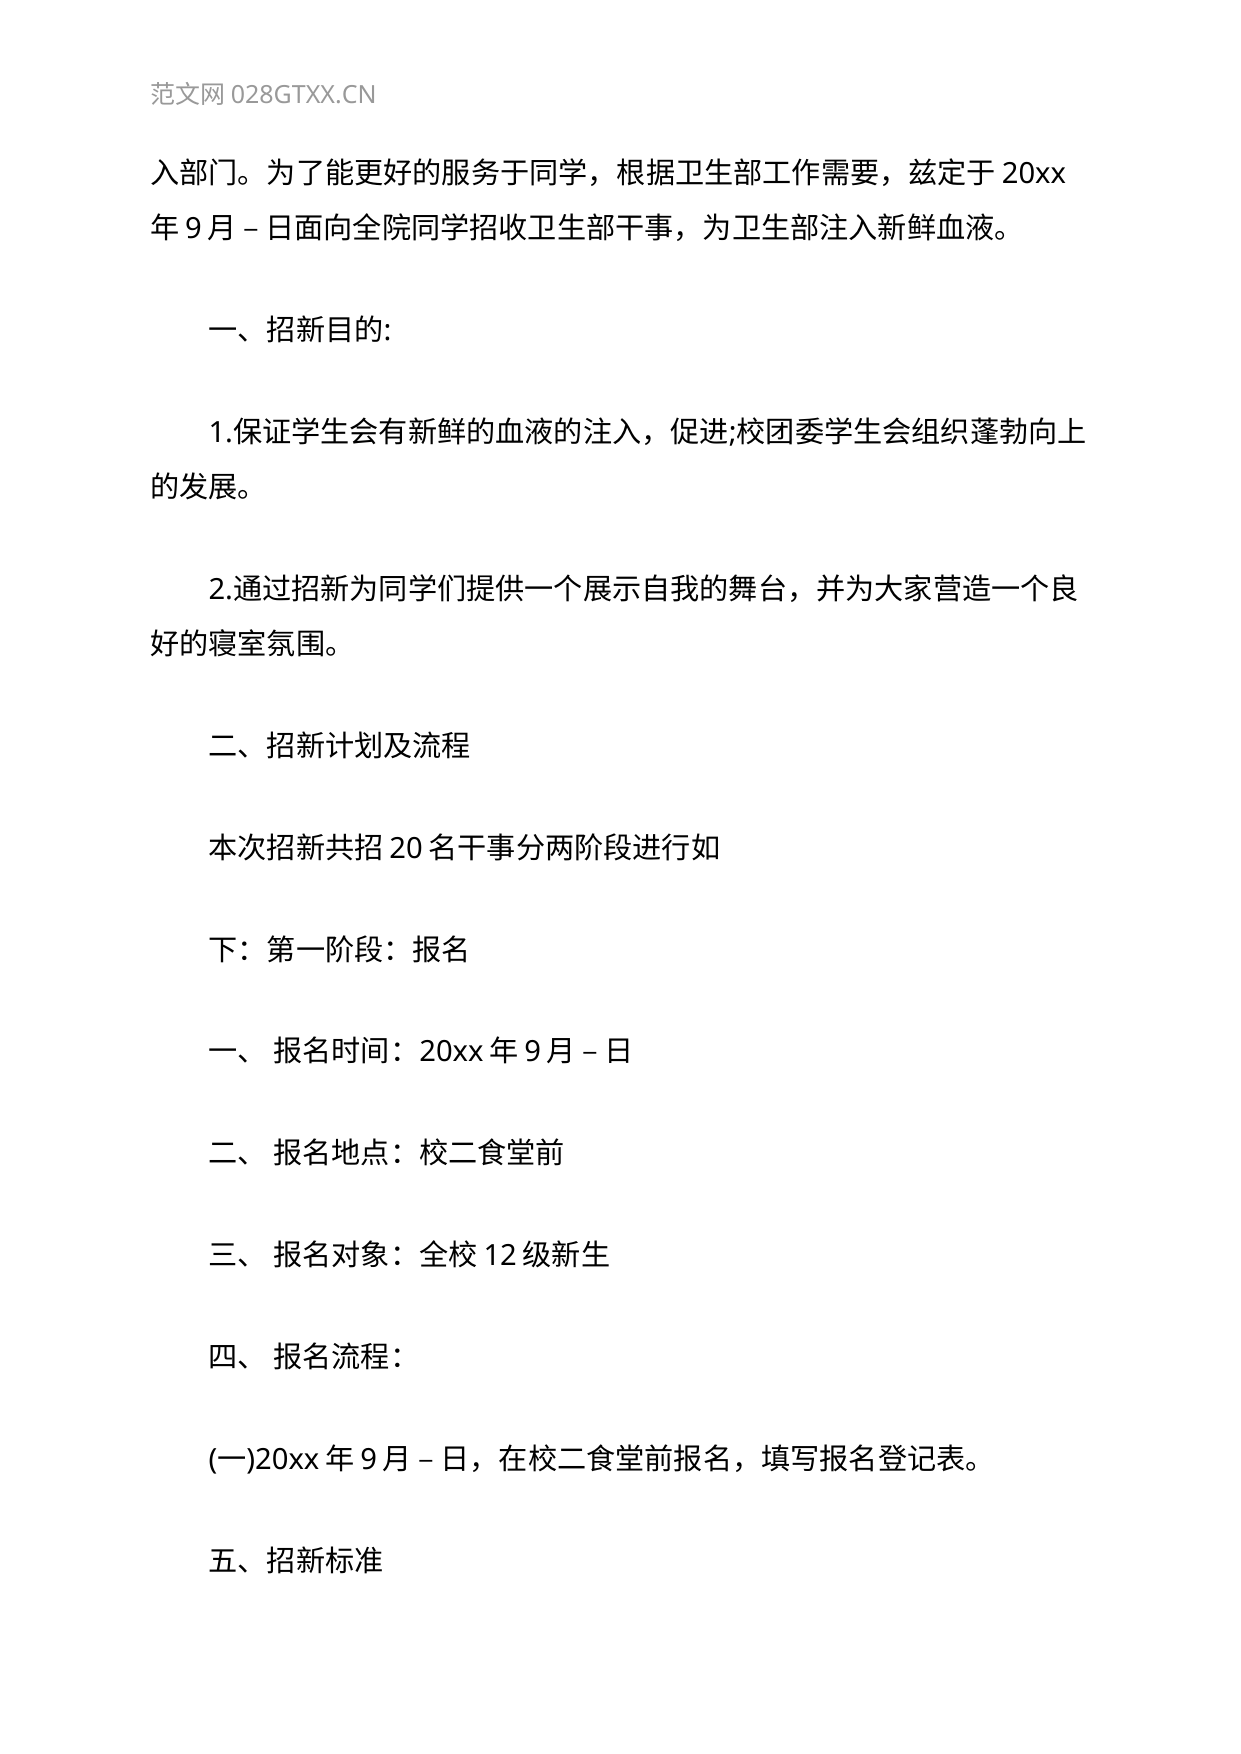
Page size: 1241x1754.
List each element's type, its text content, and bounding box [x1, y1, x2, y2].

text 二、 报名地点：校二食堂前 [150, 1130, 1090, 1172]
text 二、招新计划及流程 [150, 722, 1090, 765]
text 四、 报名流程： [150, 1334, 1090, 1376]
text 三、 报名对象：全校12级新生 [150, 1232, 1090, 1274]
text 1.保证学生会有新鲜的血液的注入，促进;校团委学生会组织蓬勃向上的发展。 [150, 409, 1090, 506]
text 一、招新目的: [150, 307, 1090, 349]
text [150, 150, 1090, 247]
text 下：第一阶段：报名 [150, 926, 1090, 968]
text (一)20xx年9月 – 日，在校二食堂前报名，填写报名登记表。 [150, 1436, 1090, 1478]
text 五、招新标准 [150, 1537, 1090, 1580]
text 本次招新共招20名干事分两阶段进行如 [150, 824, 1090, 867]
text 2.通过招新为同学们提供一个展示自我的舞台，并为大家营造一个良好的寝室氛围。 [150, 566, 1090, 663]
text 一、 报名时间：20xx年9月 – 日 [150, 1028, 1090, 1070]
